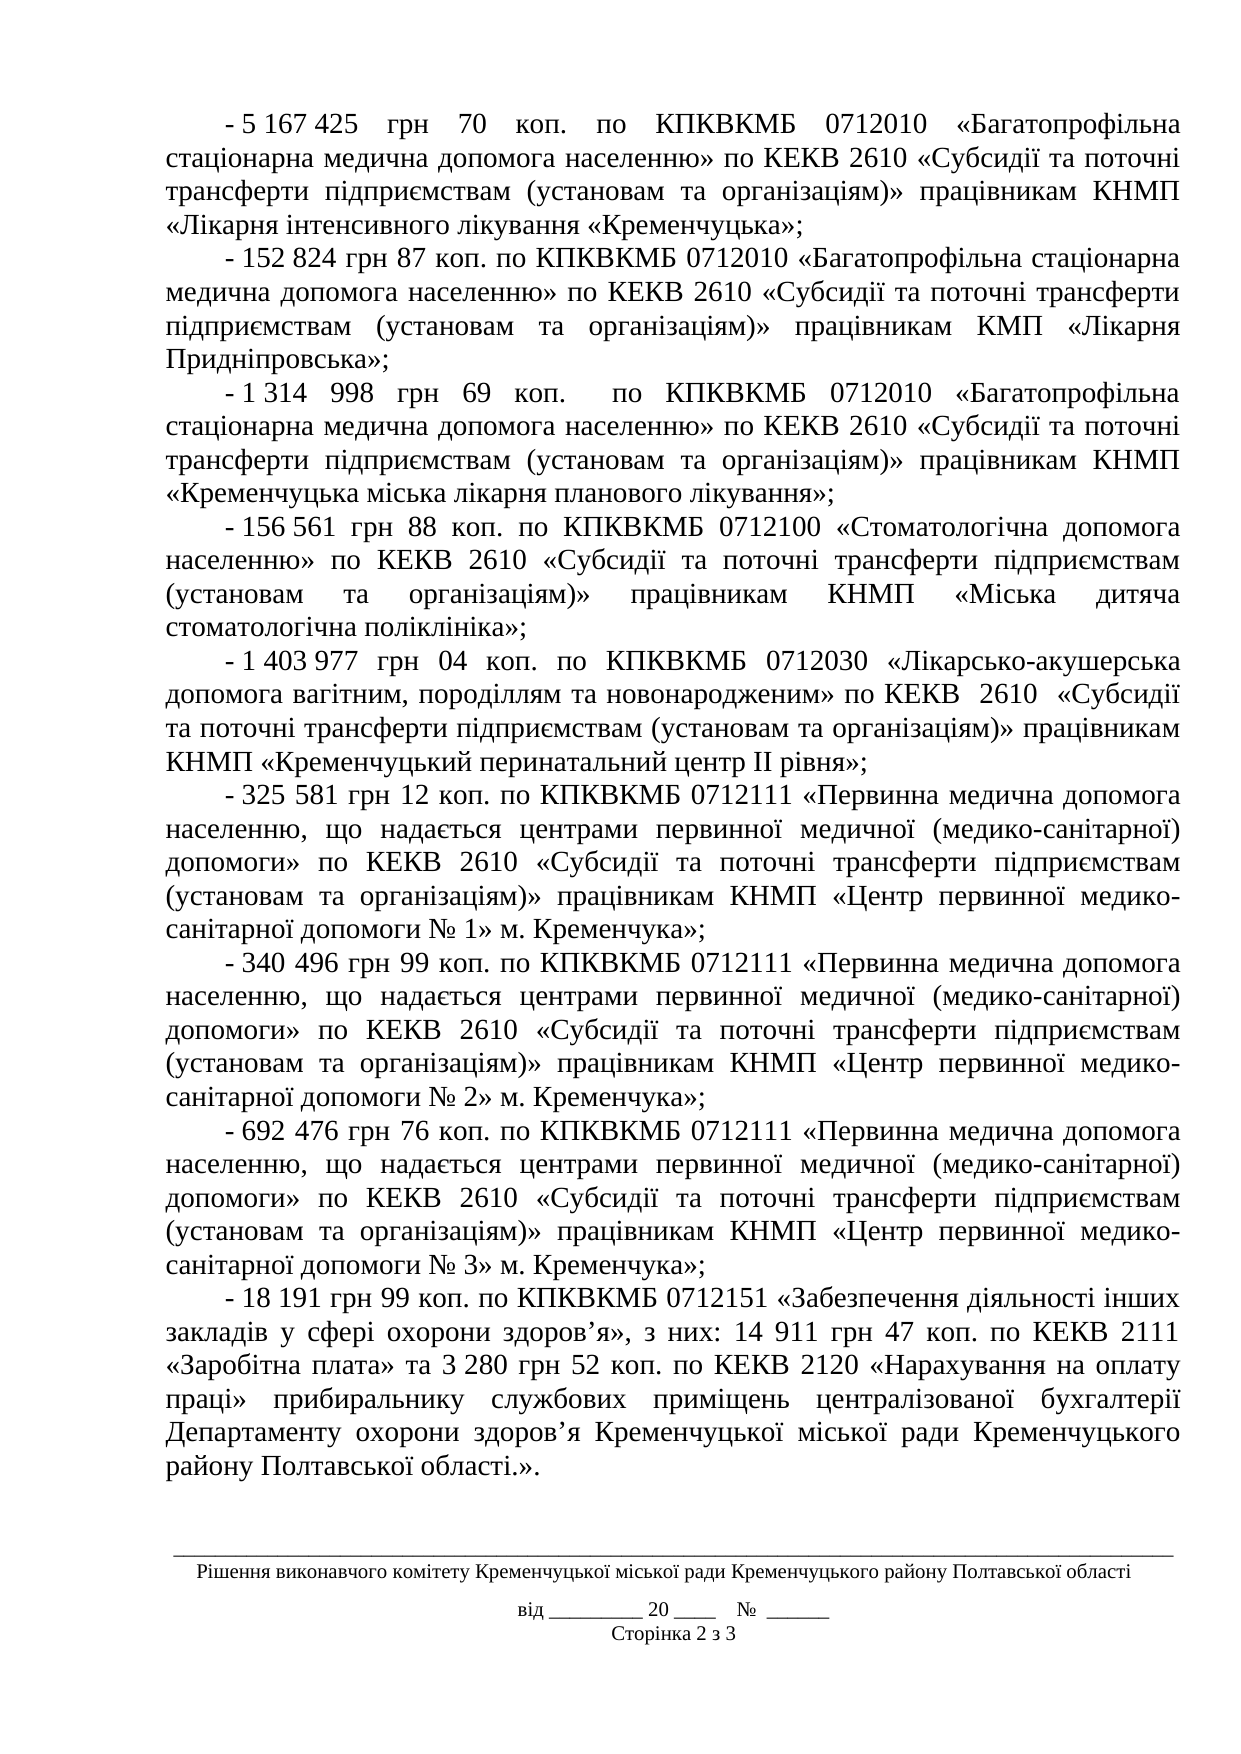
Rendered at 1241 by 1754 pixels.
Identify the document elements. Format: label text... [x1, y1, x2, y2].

text - 1 403 977 грн 04 коп. по КПКВКМБ 0712030 «Лікарсько-акушерська допомога вагітним, породіллям та новонародженим» по КЕКВ 2610 «Субсидії та поточні трансферти підприємствам (установам та організаціям)» працівникам КНМП «Кременчуцький перинатальний центр ІІ рівня»; [165, 643, 1181, 777]
text - 325 581 грн 12 коп. по КПКВКМБ 0712111 «Первинна медична допомога населенню, що надається центрами первинної медичної (медико-санітарної) допомоги» по КЕКВ 2610 «Субсидії та поточні трансферти підприємствам (установам та організаціям)» працівникам КНМП «Центр первинної медико-санітарної допомоги № 1» м. Кременчука»; [165, 777, 1181, 945]
text - 1 314 998 грн 69 коп. по КПКВКМБ 0712010 «Багатопрофільна стаціонарна медична допомога населенню» по КЕКВ 2610 «Субсидії та поточні трансферти підприємствам (установам та організаціям)» працівникам КНМП «Кременчуцька міська лікарня планового лікування»; [165, 375, 1181, 509]
text - 152 824 грн 87 коп. по КПКВКМБ 0712010 «Багатопрофільна стаціонарна медична допомога населенню» по КЕКВ 2610 «Субсидії та поточні трансферти підприємствам (установам та організаціям)» працівникам КМП «Лікарня Придніпровська»; [165, 241, 1181, 375]
text - 5 167 425 грн 70 коп. по КПКВКМБ 0712010 «Багатопрофільна стаціонарна медична допомога населенню» по КЕКВ 2610 «Субсидії та поточні трансферти підприємствам (установам та організаціям)» працівникам КНМП «Лікарня інтенсивного лікування «Кременчуцька»; [165, 106, 1181, 241]
text - 156 561 грн 88 коп. по КПКВКМБ 0712100 «Стоматологічна допомога населенню» по КЕКВ 2610 «Субсидії та поточні трансферти підприємствам (установам та організаціям)» працівникам КНМП «Міська дитяча стоматологічна поліклініка»; [165, 509, 1181, 643]
text - 692 476 грн 76 коп. по КПКВКМБ 0712111 «Первинна медична допомога населенню, що надається центрами первинної медичної (медико-санітарної) допомоги» по КЕКВ 2610 «Субсидії та поточні трансферти підприємствам (установам та організаціям)» працівникам КНМП «Центр первинної медико-санітарної допомоги № 3» м. Кременчука»; [165, 1113, 1181, 1280]
text - 18 191 грн 99 коп. по КПКВКМБ 0712151 «Забезпечення діяльності інших закладів у сфері охорони здоровʼя», з них: 14 911 грн 47 коп. по КЕКВ 2111 «Заробітна плата» та 3 280 грн 52 коп. по КЕКВ 2120 «Нарахування на оплату праці» прибиральнику службових приміщень централізованої бухгалтерії Департаменту охорони здоровʼя Кременчуцької міської ради Кременчуцького району Полтавської області.». [165, 1280, 1181, 1482]
text - 340 496 грн 99 коп. по КПКВКМБ 0712111 «Первинна медична допомога населенню, що надається центрами первинної медичної (медико-санітарної) допомоги» по КЕКВ 2610 «Субсидії та поточні трансферти підприємствам (установам та організаціям)» працівникам КНМП «Центр первинної медико-санітарної допомоги № 2» м. Кременчука»; [165, 945, 1181, 1113]
